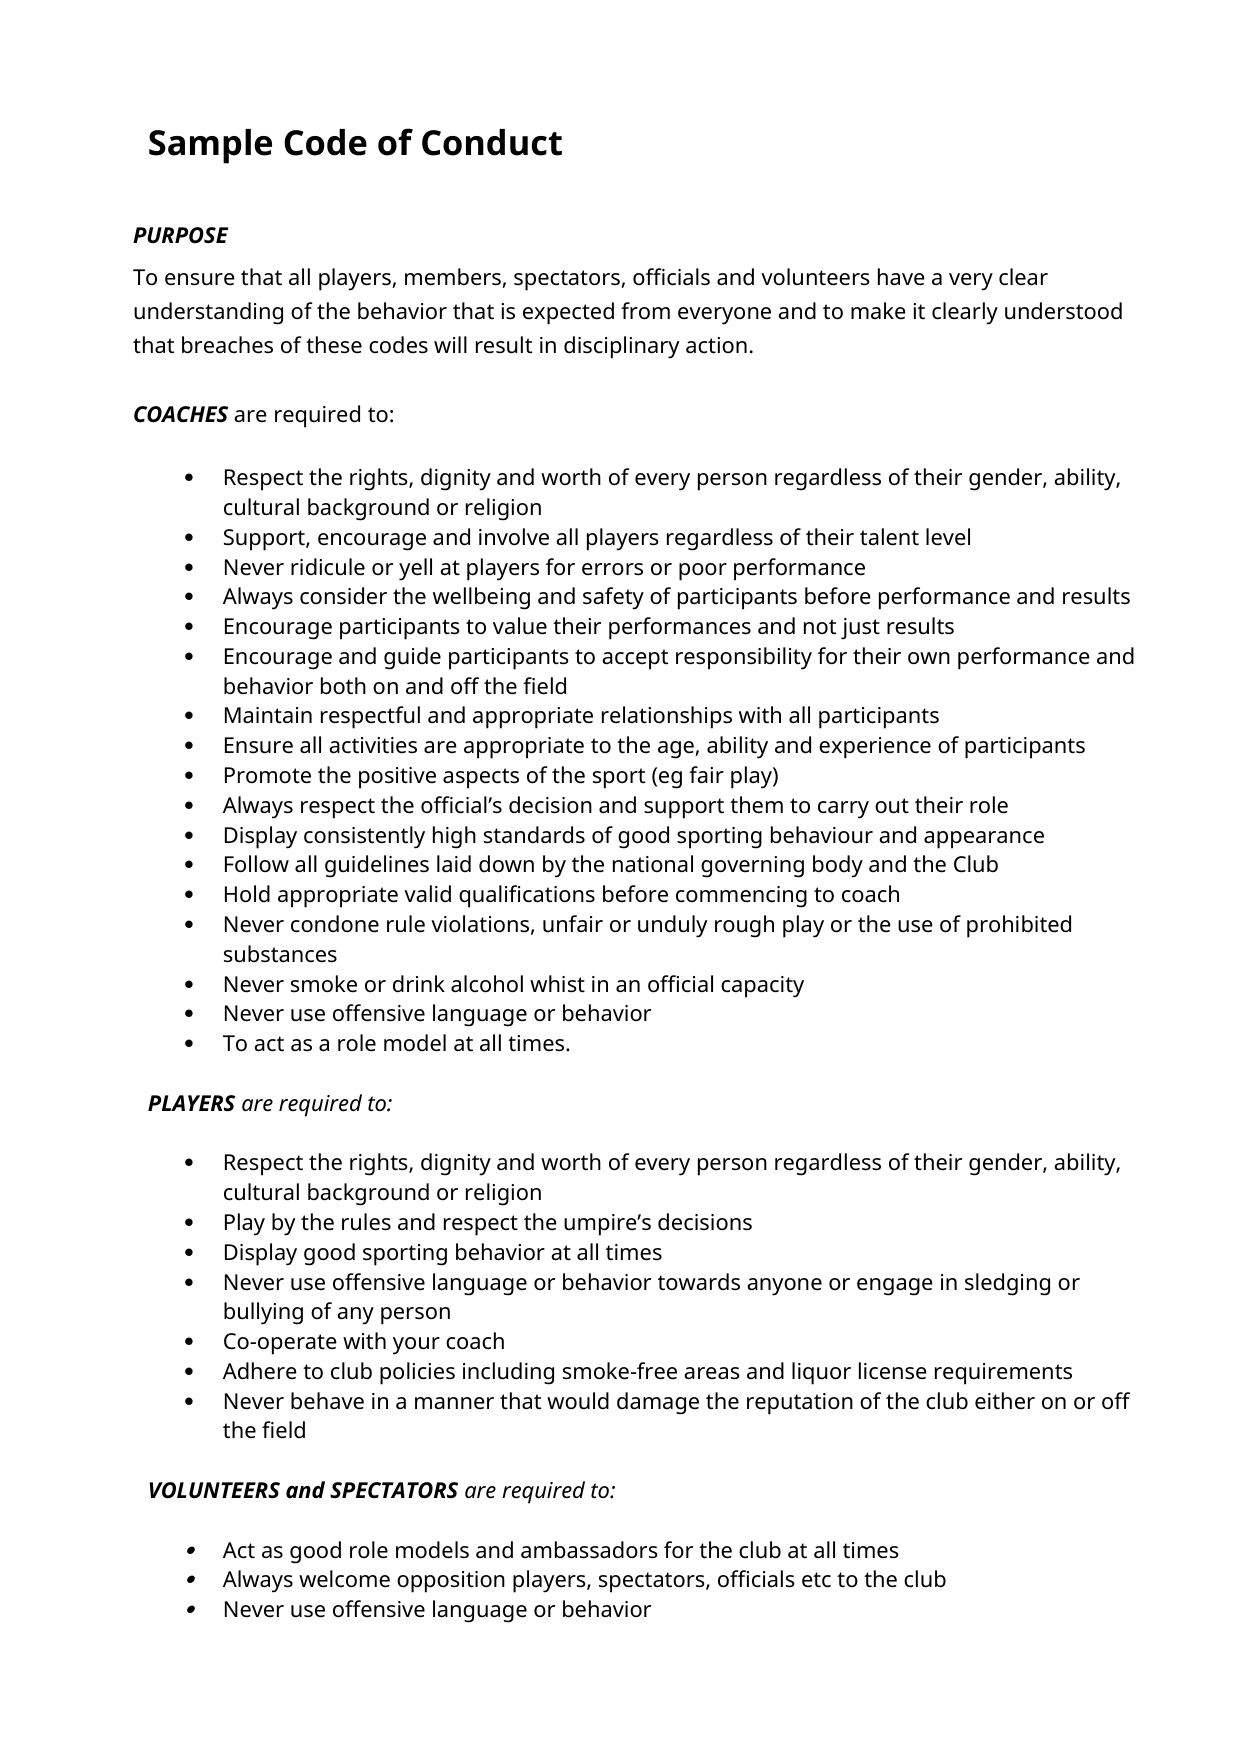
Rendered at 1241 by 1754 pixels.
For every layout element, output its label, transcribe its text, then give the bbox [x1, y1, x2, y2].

subtitle PURPOSE [133, 220, 1166, 249]
list Never use offensive language or behavior [185, 998, 1166, 1028]
list Always consider the wellbeing and safety of participants before performance and results [185, 581, 1166, 611]
list Respect the rights, dignity and worth of every person regardless of their gender, ability, cultural background or religion [185, 1147, 1166, 1207]
text VOLUNTEERS and SPECTATORS are required to: [148, 1475, 1166, 1505]
list Respect the rights, dignity and worth of every person regardless of their gender, ability, cultural background or religion [185, 462, 1166, 522]
list Co-operate with your coach [185, 1326, 1166, 1356]
list Never condone rule violations, unfair or unduly rough play or the use of prohibited substances [185, 909, 1166, 968]
list Follow all guidelines laid down by the national governing body and the Club [185, 849, 1166, 879]
list Display good sporting behavior at all times [185, 1237, 1166, 1266]
list Encourage participants to value their performances and not just results [185, 611, 1166, 641]
list Maintain respectful and appropriate relationships with all participants [185, 700, 1166, 730]
list Never smoke or drink alcohol whist in an official capacity [185, 968, 1166, 998]
list Never use offensive language or behavior towards anyone or engage in sledging or bullying of any person [185, 1266, 1166, 1326]
list Ensure all activities are appropriate to the age, ability and experience of participants [185, 730, 1166, 760]
list Support, encourage and involve all players regardless of their talent level [185, 522, 1166, 551]
list Encourage and guide participants to accept responsibility for their own performance and behavior both on and off the field [185, 641, 1166, 700]
list Always respect the official’s decision and support them to carry out their role [185, 790, 1166, 819]
text To ensure that all players, members, spectators, officials and volunteers have a very clear understanding of the behavior that is expected from everyone and to make it clearly understood that breaches of these codes will result in disciplinary action. [133, 262, 1166, 360]
list Act as good role models and ambassadors for the club at all times [185, 1534, 1166, 1564]
list Display consistently high standards of good sporting behaviour and appearance [185, 819, 1166, 849]
text PLAYERS are required to: [148, 1088, 1166, 1117]
list Never use offensive language or behavior [185, 1594, 1166, 1624]
subtitle Sample Code of Conduct [148, 118, 1166, 165]
list Never ridicule or yell at players for errors or poor performance [185, 551, 1166, 581]
list Play by the rules and respect the umpire’s decisions [185, 1207, 1166, 1237]
list Always welcome opposition players, spectators, officials etc to the club [185, 1564, 1166, 1594]
list Hold appropriate valid qualifications before commencing to coach [185, 879, 1166, 909]
list To act as a role model at all times. [185, 1028, 1166, 1058]
list Never behave in a manner that would damage the reputation of the club either on or off the field [185, 1386, 1166, 1445]
text COACHES are required to: [133, 399, 1166, 428]
list Adhere to club policies including smoke-free areas and liquor license requirements [185, 1356, 1166, 1386]
list Promote the positive aspects of the sport (eg fair play) [185, 760, 1166, 790]
